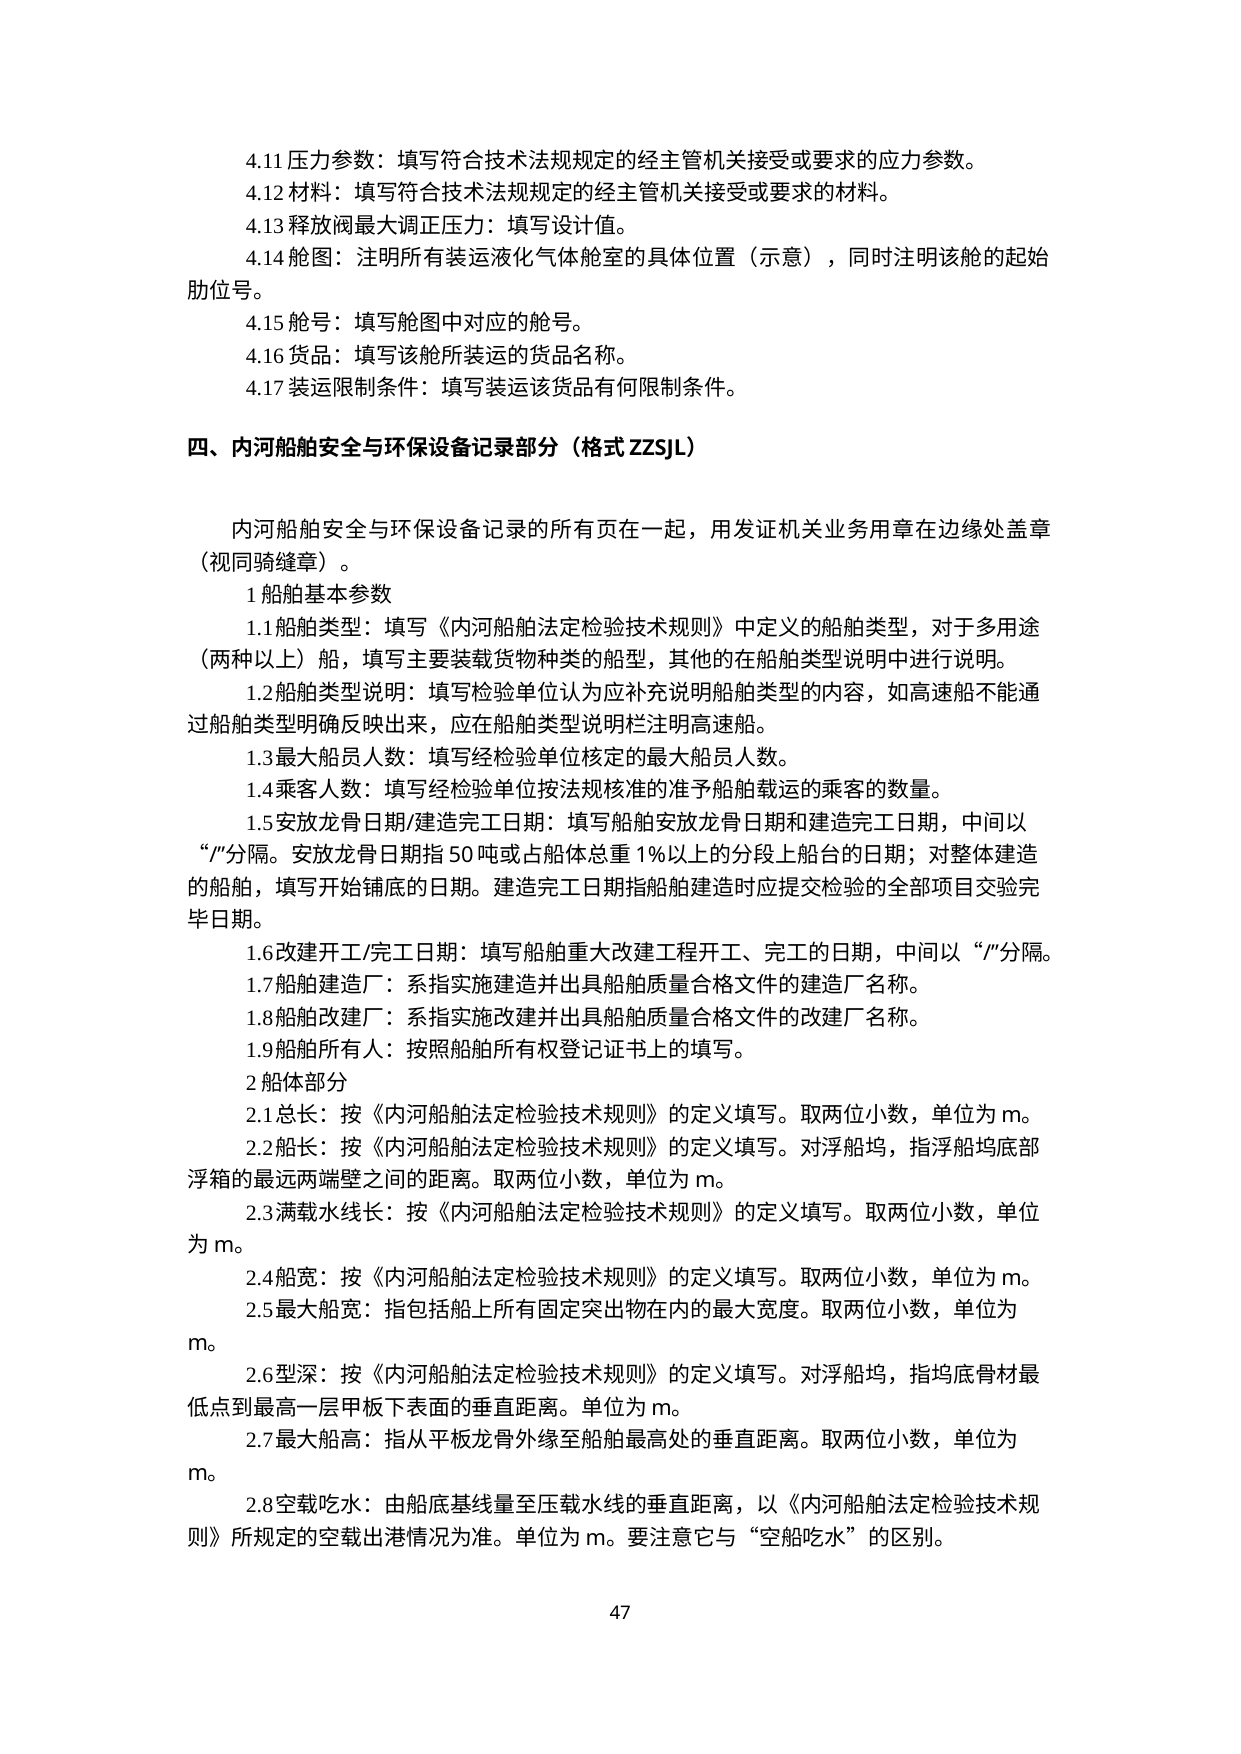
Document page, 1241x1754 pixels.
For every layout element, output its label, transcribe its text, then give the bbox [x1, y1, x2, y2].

text 1.1 船舶类型：填写《内河船舶法定检验技术规则》中定义的船舶类型，对于多用途（两种以上）船，填写主要装载货物种类的船型，其他的在船舶类型说明中进行说明。 [187, 609, 1053, 674]
text 1.5 安放龙骨日期/建造完工日期：填写船舶安放龙骨日期和建造完工日期，中间以“/”分隔。安放龙骨日期指50吨或占船体总重1%以上的分段上船台的日期；对整体建造的船舶，填写开始铺底的日期。建造完工日期指船舶建造时应提交检验的全部项目交验完毕日期。 [187, 804, 1053, 934]
text 2.1 总长：按《内河船舶法定检验技术规则》的定义填写。取两位小数，单位为m。 [187, 1097, 1053, 1129]
text 内河船舶安全与环保设备记录的所有页在一起，用发证机关业务用章在边缘处盖章（视同骑缝章）。 [187, 512, 1053, 577]
text 2.5 最大船宽：指包括船上所有固定突出物在内的最大宽度。取两位小数，单位为m。 [187, 1292, 1053, 1357]
text 2.8 空载吃水：由船底基线量至压载水线的垂直距离，以《内河船舶法定检验技术规则》所规定的空载出港情况为准。单位为m。要注意它与“空船吃水”的区别。 [187, 1487, 1053, 1552]
text 1.8 船舶改建厂：系指实施改建并出具船舶质量合格文件的改建厂名称。 [187, 999, 1053, 1032]
text 2.7 最大船高：指从平板龙骨外缘至船舶最高处的垂直距离。取两位小数，单位为m。 [187, 1422, 1053, 1487]
text 1船舶基本参数 [187, 577, 1053, 609]
text 1.6 改建开工/完工日期：填写船舶重大改建工程开工、完工的日期，中间以“/”分隔。 [187, 934, 1053, 967]
text 2.3 满载水线长：按《内河船舶法定检验技术规则》的定义填写。取两位小数，单位为m。 [187, 1194, 1053, 1259]
subtitle 四、内河船舶安全与环保设备记录部分（格式ZZSJL） [187, 429, 1053, 462]
text 1.2 船舶类型说明：填写检验单位认为应补充说明船舶类型的内容，如高速船不能通过船舶类型明确反映出来，应在船舶类型说明栏注明高速船。 [187, 674, 1053, 739]
text 4.13释放阀最大调正压力：填写设计值。 [187, 207, 1053, 240]
text 1.3 最大船员人数：填写经检验单位核定的最大船员人数。 [187, 739, 1053, 772]
text 2.4 船宽：按《内河船舶法定检验技术规则》的定义填写。取两位小数，单位为m。 [187, 1259, 1053, 1292]
text 4.14舱图：注明所有装运液化气体舱室的具体位置（示意），同时注明该舱的起始肋位号。 [187, 240, 1053, 305]
text 2.2 船长：按《内河船舶法定检验技术规则》的定义填写。对浮船坞，指浮船坞底部浮箱的最远两端壁之间的距离。取两位小数，单位为m。 [187, 1129, 1053, 1194]
text 1.7 船舶建造厂：系指实施建造并出具船舶质量合格文件的建造厂名称。 [187, 967, 1053, 999]
text 1.4 乘客人数：填写经检验单位按法规核准的准予船舶载运的乘客的数量。 [187, 772, 1053, 804]
text 4.15舱号：填写舱图中对应的舱号。 [187, 305, 1053, 337]
text 1.9 船舶所有人：按照船舶所有权登记证书上的填写。 [187, 1032, 1053, 1064]
text 2.6 型深：按《内河船舶法定检验技术规则》的定义填写。对浮船坞，指坞底骨材最低点到最高一层甲板下表面的垂直距离。单位为m。 [187, 1357, 1053, 1422]
text 4.11压力参数：填写符合技术法规规定的经主管机关接受或要求的应力参数。 [187, 142, 1053, 175]
text 4.16货品：填写该舱所装运的货品名称。 [187, 337, 1053, 370]
text 4.12材料：填写符合技术法规规定的经主管机关接受或要求的材料。 [187, 175, 1053, 207]
text 4.17装运限制条件：填写装运该货品有何限制条件。 [187, 370, 1053, 402]
text 2船体部分 [187, 1064, 1053, 1097]
